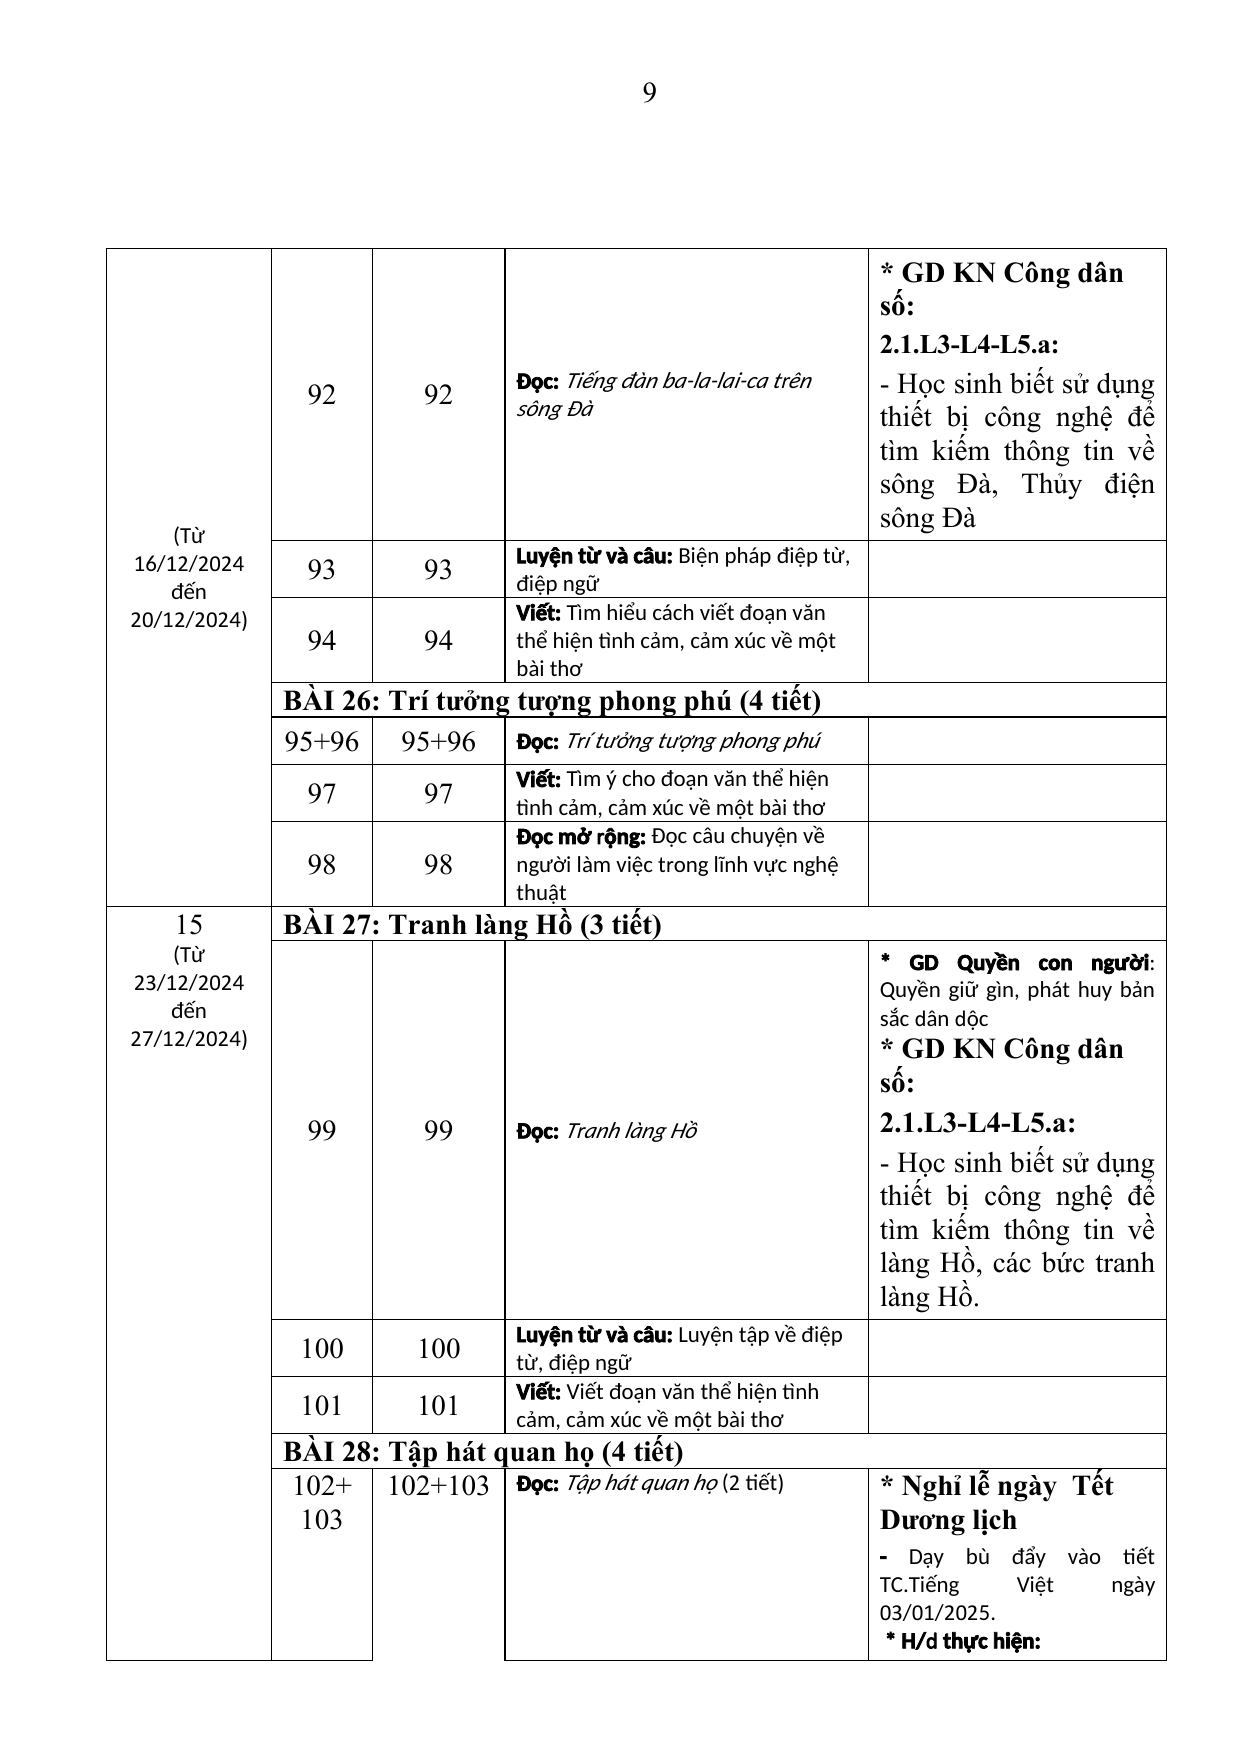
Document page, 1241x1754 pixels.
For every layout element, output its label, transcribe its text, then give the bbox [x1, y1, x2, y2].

table_cell Viết: Tìm ý cho đoạn văn thể hiện tình cảm, cảm xúc về một bài thơ [506, 765, 868, 821]
table_cell 95+96 [373, 718, 504, 763]
table_cell [869, 1377, 1166, 1433]
table_cell [869, 822, 1166, 906]
table_cell * GD Quyền con người: Quyền giữ gìn, phát huy bản sắc dân dộc * GD KN Công dân số: 2.1.L3-L4-L5.a: - Học sinh biết sử dụng thiết bị công nghệ để tìm kiếm thông tin về làng Hồ, các bức tranh làng Hồ. [869, 941, 1166, 1319]
table_cell Đọc: Trí tưởng tượng phong phú [506, 718, 868, 763]
table_cell Đọc mở rộng: Đọc câu chuyện về người làm việc trong lĩnh vực nghệ thuật [506, 822, 868, 906]
table_cell Viết: Viết đoạn văn thể hiện tình cảm, cảm xúc về một bài thơ [506, 1377, 868, 1433]
table_cell 95+96 [272, 718, 372, 763]
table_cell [869, 1469, 1166, 1660]
table_cell 98 [272, 822, 372, 906]
table_cell 101 [373, 1377, 504, 1433]
table_cell 94 [272, 598, 372, 682]
table_cell [869, 1320, 1166, 1376]
table_cell 101 [272, 1377, 372, 1433]
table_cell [107, 249, 271, 906]
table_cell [506, 1469, 868, 1660]
table_cell BÀI 27: Tranh làng Hồ (3 tiết) [272, 907, 1166, 940]
table_cell 100 [373, 1320, 504, 1376]
table_cell Đọc: Tranh làng Hồ [506, 941, 868, 1319]
table_cell [869, 541, 1166, 597]
table_cell 15 (Từ 23/12/2024 đến 27/12/2024) [107, 907, 271, 1660]
table_cell Đọc: Tiếng đàn ba-la-lai-ca trên sông Đà [506, 249, 868, 540]
table_cell 97 [272, 765, 372, 821]
table_cell Luyện từ và câu: Luyện tập về điệp từ, điệp ngữ [506, 1320, 868, 1376]
table_cell * GD KN Công dân số: 2.1.L3-L4-L5.a: - Học sinh biết sử dụng thiết bị công nghệ để tìm kiếm thông tin về sông Đà, Thủy điện sông Đà [869, 249, 1166, 540]
table_cell [869, 598, 1166, 682]
table_cell 102+ 103 [272, 1469, 372, 1660]
table_cell Luyện từ và câu: Biện pháp điệp từ, điệp ngữ [506, 541, 868, 597]
table_cell 94 [373, 598, 504, 682]
table_cell 99 [373, 941, 504, 1319]
table_cell 99 [272, 941, 372, 1319]
table_cell BÀI 26: Trí tưởng tượng phong phú (4 tiết) [272, 683, 1166, 716]
table_cell 98 [373, 822, 504, 906]
table_cell 92 [373, 249, 504, 540]
table_cell 93 [373, 541, 504, 597]
table_cell 100 [272, 1320, 372, 1376]
table_cell [869, 765, 1166, 821]
table_cell [869, 718, 1166, 763]
table_cell Viết: Tìm hiểu cách viết đoạn văn thể hiện tình cảm, cảm xúc về một bài thơ [506, 598, 868, 682]
table_cell 102+103 [373, 1469, 504, 1660]
table_cell 92 [272, 249, 372, 540]
table_cell BÀI 28: Tập hát quan họ (4 tiết) [272, 1434, 1166, 1467]
table_cell 93 [272, 541, 372, 597]
table_cell 97 [373, 765, 504, 821]
